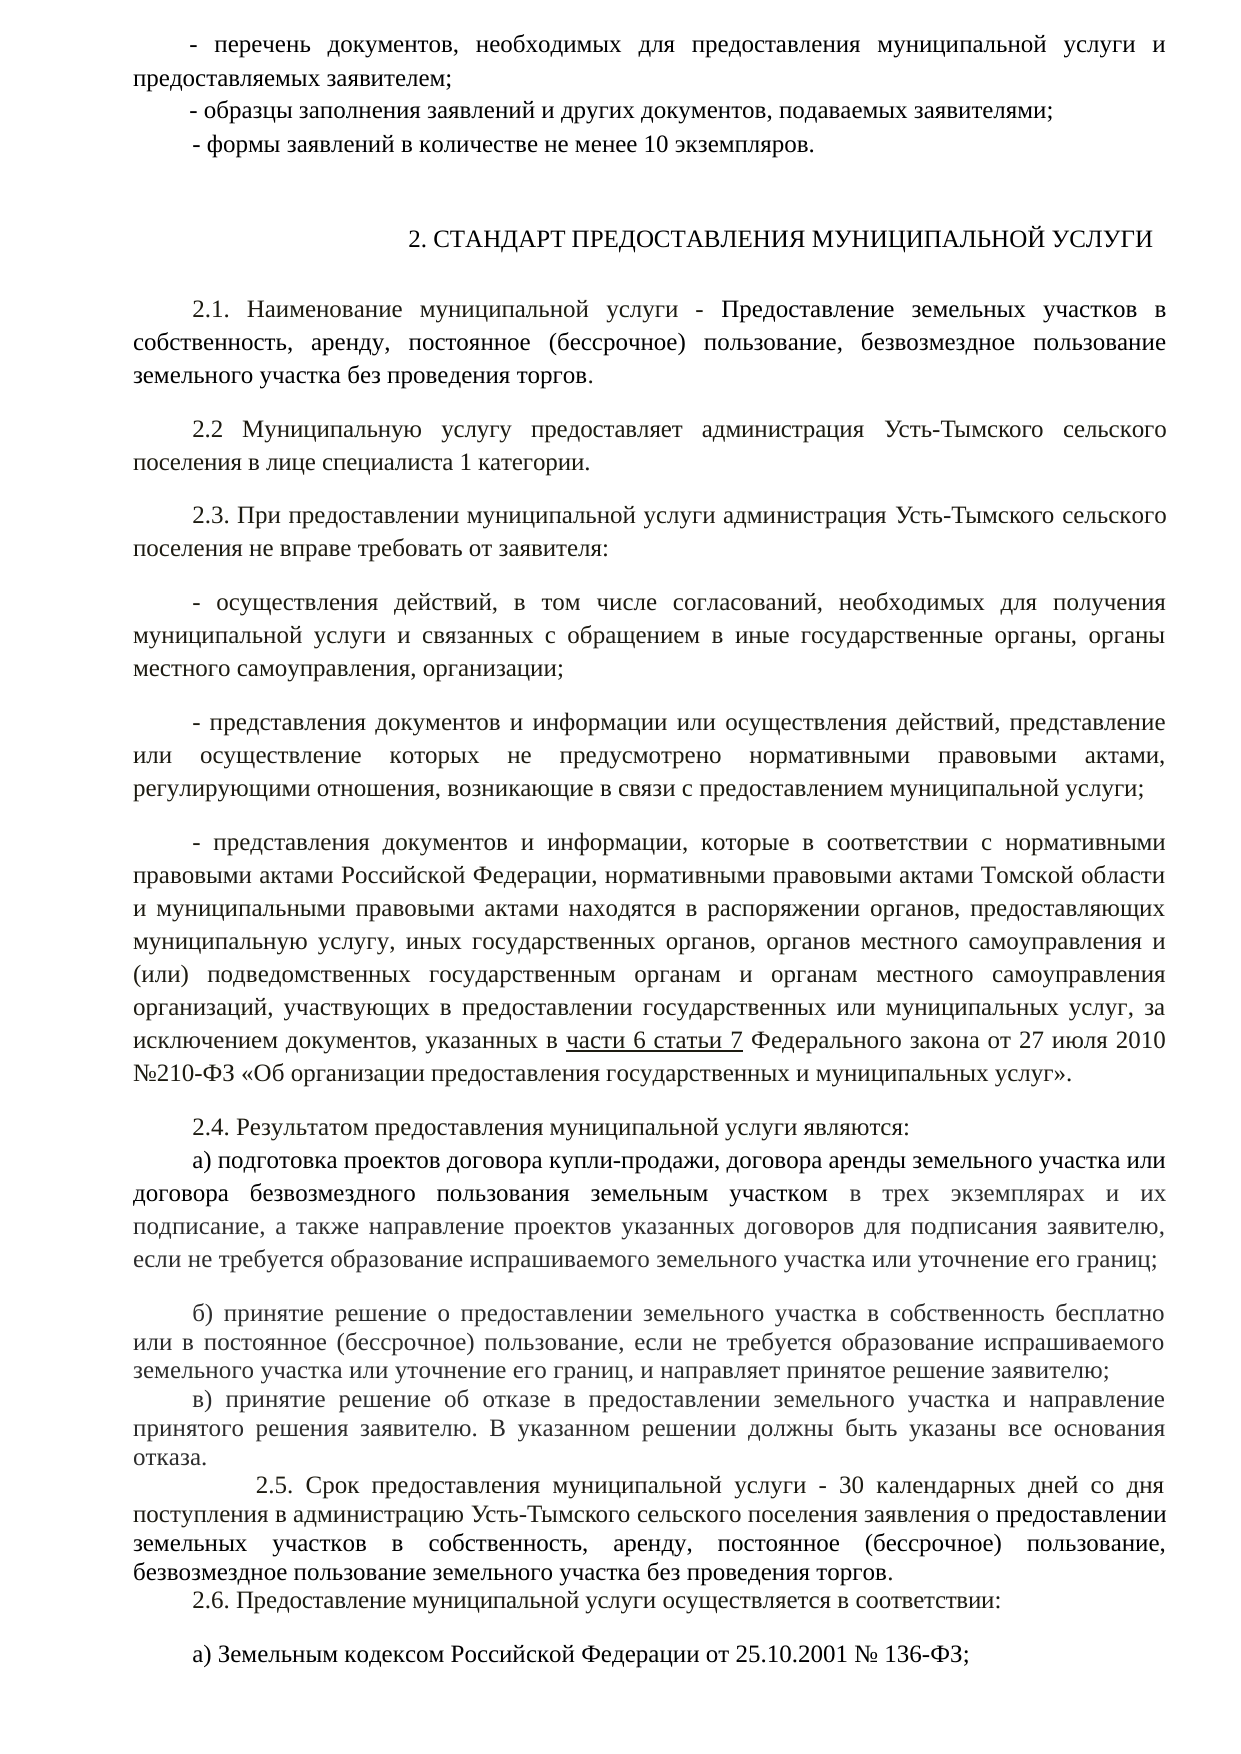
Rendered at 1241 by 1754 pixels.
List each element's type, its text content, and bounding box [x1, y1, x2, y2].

text - образцы заполнения заявлений и других документов, подаваемых заявителями; [133, 96, 1167, 124]
text - формы заявлений в количестве не менее 10 экземпляров. [133, 129, 1167, 157]
text - представления документов и информации или осуществления действий, представление или осуществление которых не предусмотрено нормативными правовыми актами, регулирующими отношения, возникающие в связи с предоставлением муниципальной услуги; [133, 707, 1167, 802]
list 2. СТАНДАРТ ПРЕДОСТАВЛЕНИЯ МУНИЦИПАЛЬНОЙ УСЛУГИ [408, 224, 1167, 252]
text 2.6. Предоставление муниципальной услуги осуществляется в соответствии: [133, 1586, 1167, 1614]
text а) подготовка проектов договора купли-продажи, договора аренды земельного участка или договора безвозмездного пользования земельным участком в трех экземплярах и их подписание, а также направление проектов указанных договоров для подписания заявителю, если не требуется образование испрашиваемого земельного участка или уточнение его границ; [133, 1145, 1167, 1273]
text 2.4. Результатом предоставления муниципальной услуги являются: [133, 1112, 1167, 1141]
text 2.2 Муниципальную услугу предоставляет администрация Усть-Тымского сельского поселения в лице специалиста 1 категории. [133, 414, 1167, 475]
text 2.3. При предоставлении муниципальной услуги администрация Усть-Тымского сельского поселения не вправе требовать от заявителя: [133, 501, 1167, 562]
text а) Земельным кодексом Российской Федерации от 25.10.2001 № 136-ФЗ; [133, 1639, 1167, 1668]
text - осуществления действий, в том числе согласований, необходимых для получения муниципальной услуги и связанных с обращением в иные государственные органы, органы местного самоуправления, организации; [133, 587, 1167, 682]
text б) принятие решение о предоставлении земельного участка в собственность бесплатно или в постоянное (бессрочное) пользование, если не требуется образование испрашиваемого земельного участка или уточнение его границ, и направляет принятое решение заявителю; [133, 1298, 1167, 1384]
text 2.1. Наименование муниципальной услуги - Предоставление земельных участков в собственность, аренду, постоянное (бессрочное) пользование, безвозмездное пользование земельного участка без проведения торгов. [133, 294, 1167, 388]
text - представления документов и информации, которые в соответствии с нормативными правовыми актами Российской Федерации, нормативными правовыми актами Томской области и муниципальными правовыми актами находятся в распоряжении органов, предоставляющих муниципальную услугу, иных государственных органов, органов местного самоуправления и (или) подведомственных государственным органам и органам местного самоуправления организаций, участвующих в предоставлении государственных или муниципальных услуг, за исключением документов, указанных в части 6 статьи 7 Федерального закона от 27 июля 2010 №210-ФЗ «Об организации предоставления государственных и муниципальных услуг». [133, 827, 1167, 1087]
text в) принятие решение об отказе в предоставлении земельного участка и направление принятого решения заявителю. В указанном решении должны быть указаны все основания отказа. 2.5. Срок предоставления муниципальной услуги - 30 календарных дней со дня поступления в администрацию Усть-Тымского сельского поселения заявления о предоставлении земельных участков в собственность, аренду, постоянное (бессрочное) пользование, безвозмездное пользование земельного участка без проведения торгов. [133, 1384, 1167, 1586]
text - перечень документов, необходимых для предоставления муниципальной услуги и предоставляемых заявителем; [133, 29, 1167, 91]
